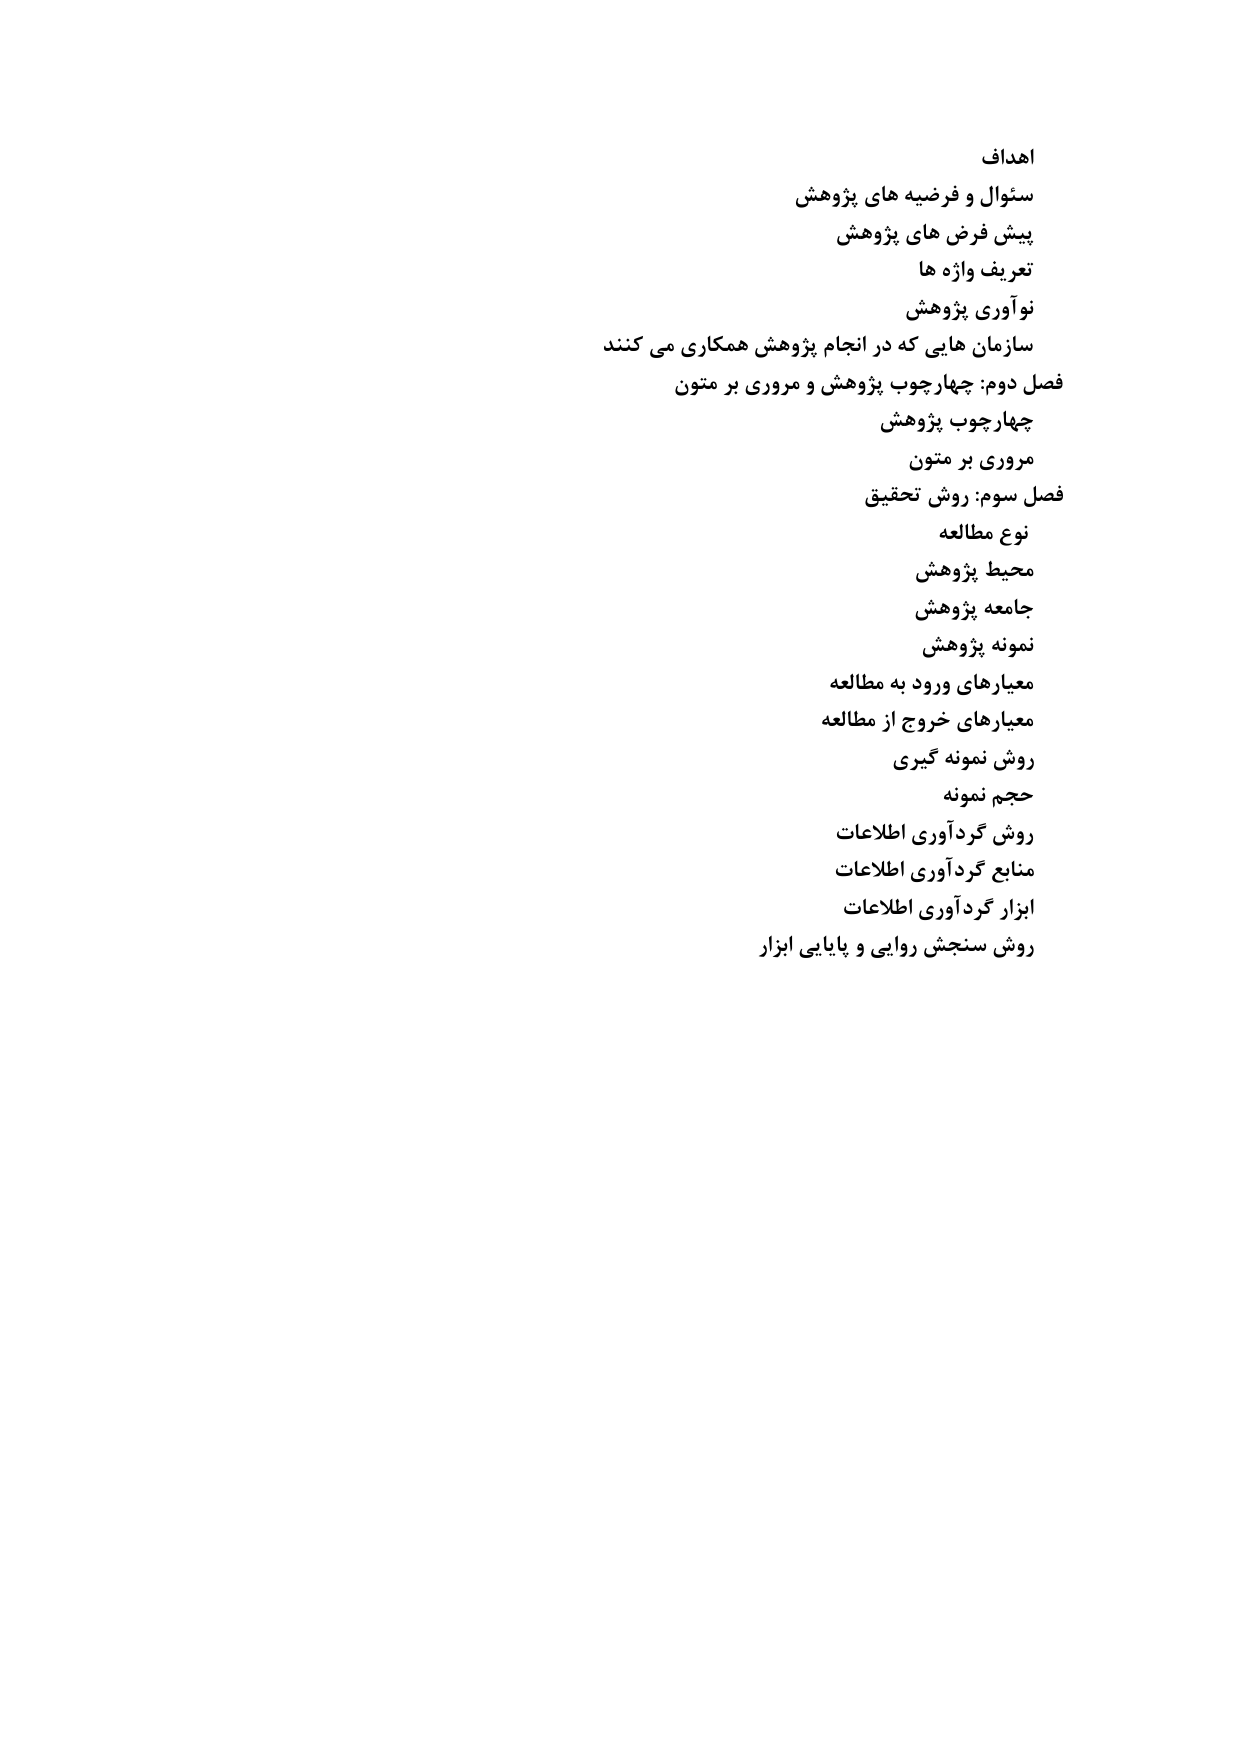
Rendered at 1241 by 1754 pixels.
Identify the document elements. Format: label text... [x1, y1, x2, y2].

text روش سنجش روایی و پایایی ابزار [148, 935, 1034, 960]
text تعریف واژه ها [148, 260, 1063, 285]
text سئوال و فرضیه های پژوهش [148, 185, 1063, 210]
text سازمان هایی که در انجام پژوهش همکاری می کنند [148, 335, 1063, 360]
text ابزار گردآوری اطلاعات [148, 898, 1063, 923]
text چهارچوب پژوهش [148, 410, 1063, 435]
text روش گردآوری اطلاعات [148, 823, 1063, 848]
text محیط پژوهش [148, 560, 1063, 585]
text اهداف [148, 148, 1063, 173]
text فصل سوم: روش تحقیق [148, 485, 1063, 510]
text نمونه پژوهش [148, 635, 1063, 660]
text مروری بر متون [148, 448, 1063, 473]
text جامعه پژوهش [148, 598, 1063, 623]
text معیارهای خروج از مطالعه [148, 710, 1063, 735]
text نوآوری پژوهش [148, 298, 1063, 323]
text معیارهای ورود به مطالعه [148, 673, 1063, 698]
text روش نمونه گیری [148, 748, 1034, 773]
text حجم نمونه [148, 785, 1063, 810]
text منابع گردآوری اطلاعات [148, 860, 1034, 885]
text پیش فرض های پژوهش [148, 223, 1063, 248]
text فصل دوم: چهارچوب پژوهش و مروری بر متون [148, 373, 1063, 398]
text نوع مطالعه [148, 523, 1063, 548]
